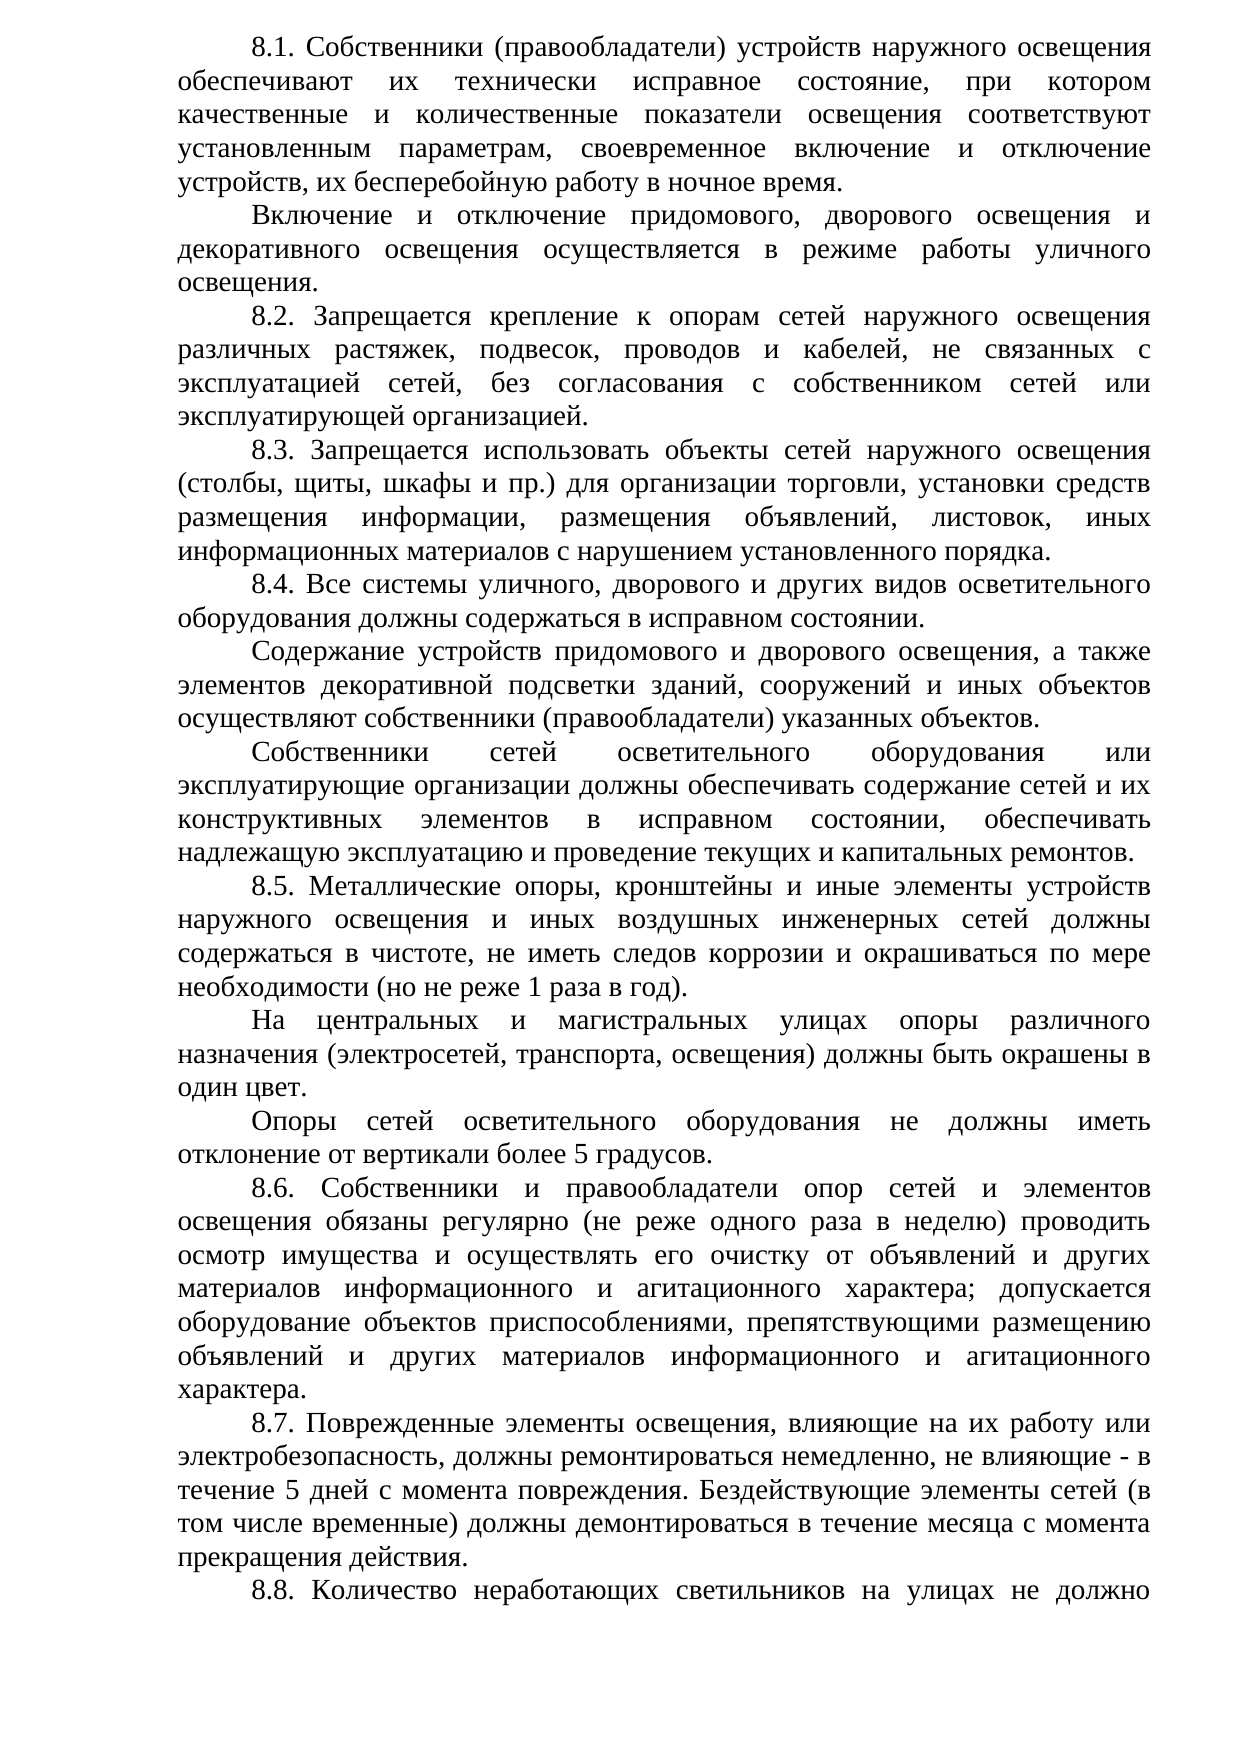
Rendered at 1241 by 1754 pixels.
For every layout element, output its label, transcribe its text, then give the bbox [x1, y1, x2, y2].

text 8.5. Металлические опоры, кронштейны и иные элементы устройств наружного освещения и иных воздушных инженерных сетей должны содержаться в чистоте, не иметь следов коррозии и окрашиваться по мере необходимости (но не реже 1 раза в год). [177, 868, 1152, 1002]
text Собственники сетей осветительного оборудования или эксплуатирующие организации должны обеспечивать содержание сетей и их конструктивных элементов в исправном состоянии, обеспечивать надлежащую эксплуатацию и проведение текущих и капитальных ремонтов. [177, 734, 1152, 868]
text 8.7. Поврежденные элементы освещения, влияющие на их работу или электробезопасность, должны ремонтироваться немедленно, не влияющие - в течение 5 дней с момента повреждения. Бездействующие элементы сетей (в том числе временные) должны демонтироваться в течение месяца с момента прекращения действия. [177, 1405, 1152, 1572]
text 8.6. Собственники и правообладатели опор сетей и элементов освещения обязаны регулярно (не реже одного раза в неделю) проводить осмотр имущества и осуществлять его очистку от объявлений и других материалов информационного и агитационного характера; допускается оборудование объектов приспособлениями, препятствующими размещению объявлений и других материалов информационного и агитационного характера. [177, 1170, 1152, 1405]
text На центральных и магистральных улицах опоры различного назначения (электросетей, транспорта, освещения) должны быть окрашены в один цвет. [177, 1002, 1152, 1103]
text Опоры сетей осветительного оборудования не должны иметь отклонение от вертикали более 5 градусов. [177, 1103, 1152, 1170]
text 8.4. Все системы уличного, дворового и других видов осветительного оборудования должны содержаться в исправном состоянии. [177, 566, 1152, 633]
text Включение и отключение придомового, дворового освещения и декоративного освещения осуществляется в режиме работы уличного освещения. [177, 197, 1152, 298]
text 8.3. Запрещается использовать объекты сетей наружного освещения (столбы, щиты, шкафы и пр.) для организации торговли, установки средств размещения информации, размещения объявлений, листовок, иных информационных материалов с нарушением установленного порядка. [177, 432, 1152, 566]
text Содержание устройств придомового и дворового освещения, а также элементов декоративной подсветки зданий, сооружений и иных объектов осуществляют собственники (правообладатели) указанных объектов. [177, 633, 1152, 734]
text 8.1. Собственники (правообладатели) устройств наружного освещения обеспечивают их технически исправное состояние, при котором качественные и количественные показатели освещения соответствуют установленным параметрам, своевременное включение и отключение устройств, их бесперебойную работу в ночное время. [177, 29, 1152, 197]
text 8.2. Запрещается крепление к опорам сетей наружного освещения различных растяжек, подвесок, проводов и кабелей, не связанных с эксплуатацией сетей, без согласования с собственником сетей или эксплуатирующей организацией. [177, 298, 1152, 432]
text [177, 1572, 1152, 1606]
